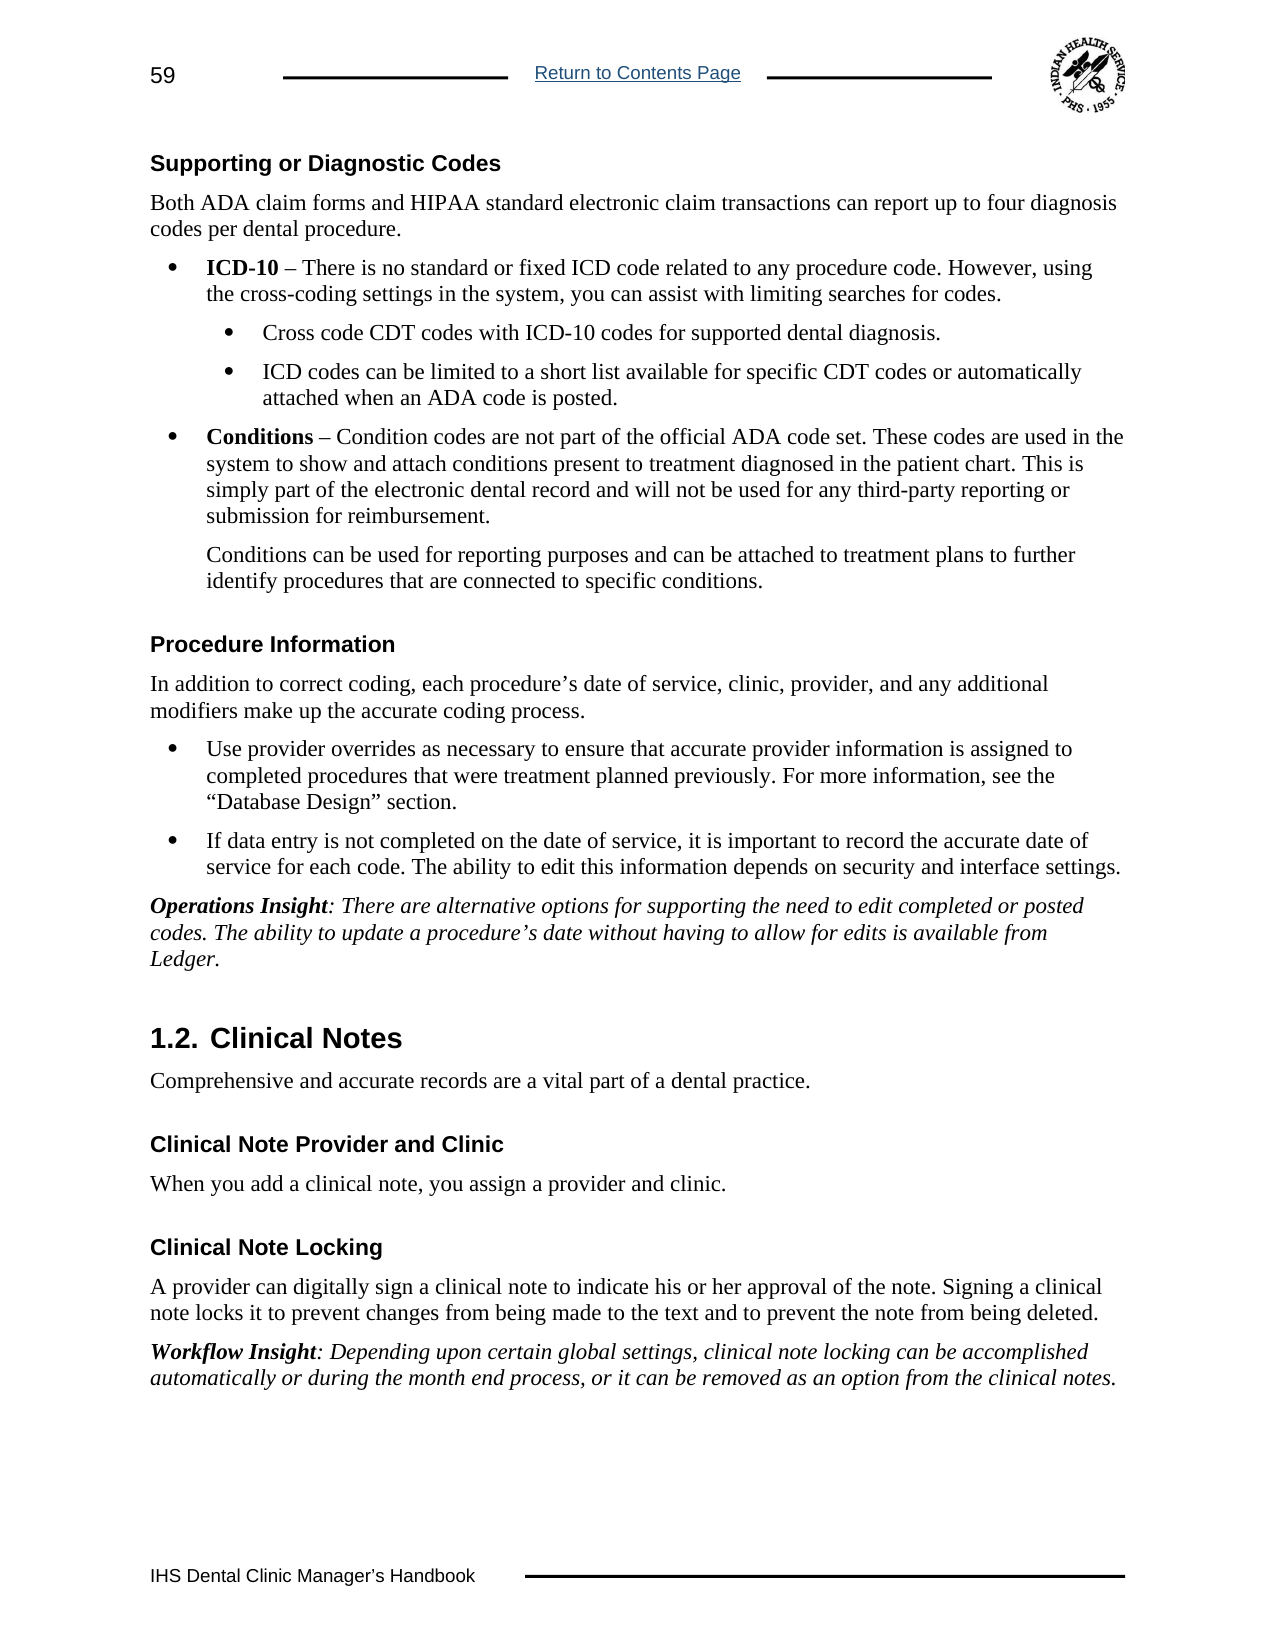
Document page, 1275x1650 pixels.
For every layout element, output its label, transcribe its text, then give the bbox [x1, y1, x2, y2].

list Conditions – Condition codes are not part of the official ADA code set. These codes are used in the system to show and attach conditions present to treatment diagnosed in the patient chart. This is simply part of the electronic dental record and will not be used for any third-party reporting or submission for reimbursement. [169, 423, 1125, 529]
list ICD-10 – There is no standard or fixed ICD code related to any procedure code. However, using the cross-coding settings in the system, you can assist with limiting searches for codes. [169, 254, 1125, 307]
subtitle Clinical Note Locking [150, 1234, 1125, 1260]
text Workflow Insight: Depending upon certain global settings, clinical note locking can be accomplished automatically or during the month end process, or it can be removed as an option from the clinical notes. [150, 1338, 1125, 1391]
text Operations Insight: There are alternative options for supporting the need to edit completed or posted codes. The ability to update a procedure’s date without having to allow for edits is available from Ledger. [150, 892, 1125, 971]
list Cross code CDT codes with ICD-10 codes for supported dental diagnosis. [225, 319, 1125, 346]
subtitle Supporting or Diagnostic Codes [150, 150, 1125, 176]
text A provider can digitally sign a clinical note to indicate his or her approval of the note. Signing a clinical note locks it to prevent changes from being made to the text and to prevent the note from being deleted. [150, 1273, 1125, 1326]
text Both ADA claim forms and HIPAA standard electronic claim transactions can report up to four diagnosis codes per dental procedure. [150, 189, 1125, 242]
text When you add a clinical note, you assign a provider and clinic. [150, 1170, 1125, 1196]
picture [1050, 37, 1125, 113]
list Use provider overrides as necessary to ensure that accurate provider information is assigned to completed procedures that were treatment planned previously. For more information, see the “Database Design” section. [169, 736, 1125, 814]
text Conditions can be used for reporting purposes and can be attached to treatment plans to further identify procedures that are connected to specific conditions. [206, 541, 1125, 594]
subtitle Procedure Information [150, 631, 1125, 658]
text In addition to correct coding, each procedure’s date of service, clinic, provider, and any additional modifiers make up the accurate coding process. [150, 670, 1125, 723]
list If data entry is not completed on the date of service, it is important to record the accurate date of service for each code. The ability to edit this information depends on security and interface settings. [169, 827, 1125, 880]
subtitle Clinical Note Provider and Clinic [150, 1131, 1125, 1158]
list ICD codes can be limited to a short list available for specific CDT codes or automatically attached when an ADA code is posted. [225, 358, 1125, 411]
subtitle Clinical Notes [150, 1021, 1125, 1055]
text Comprehensive and accurate records are a vital part of a dental practice. [150, 1067, 1125, 1094]
